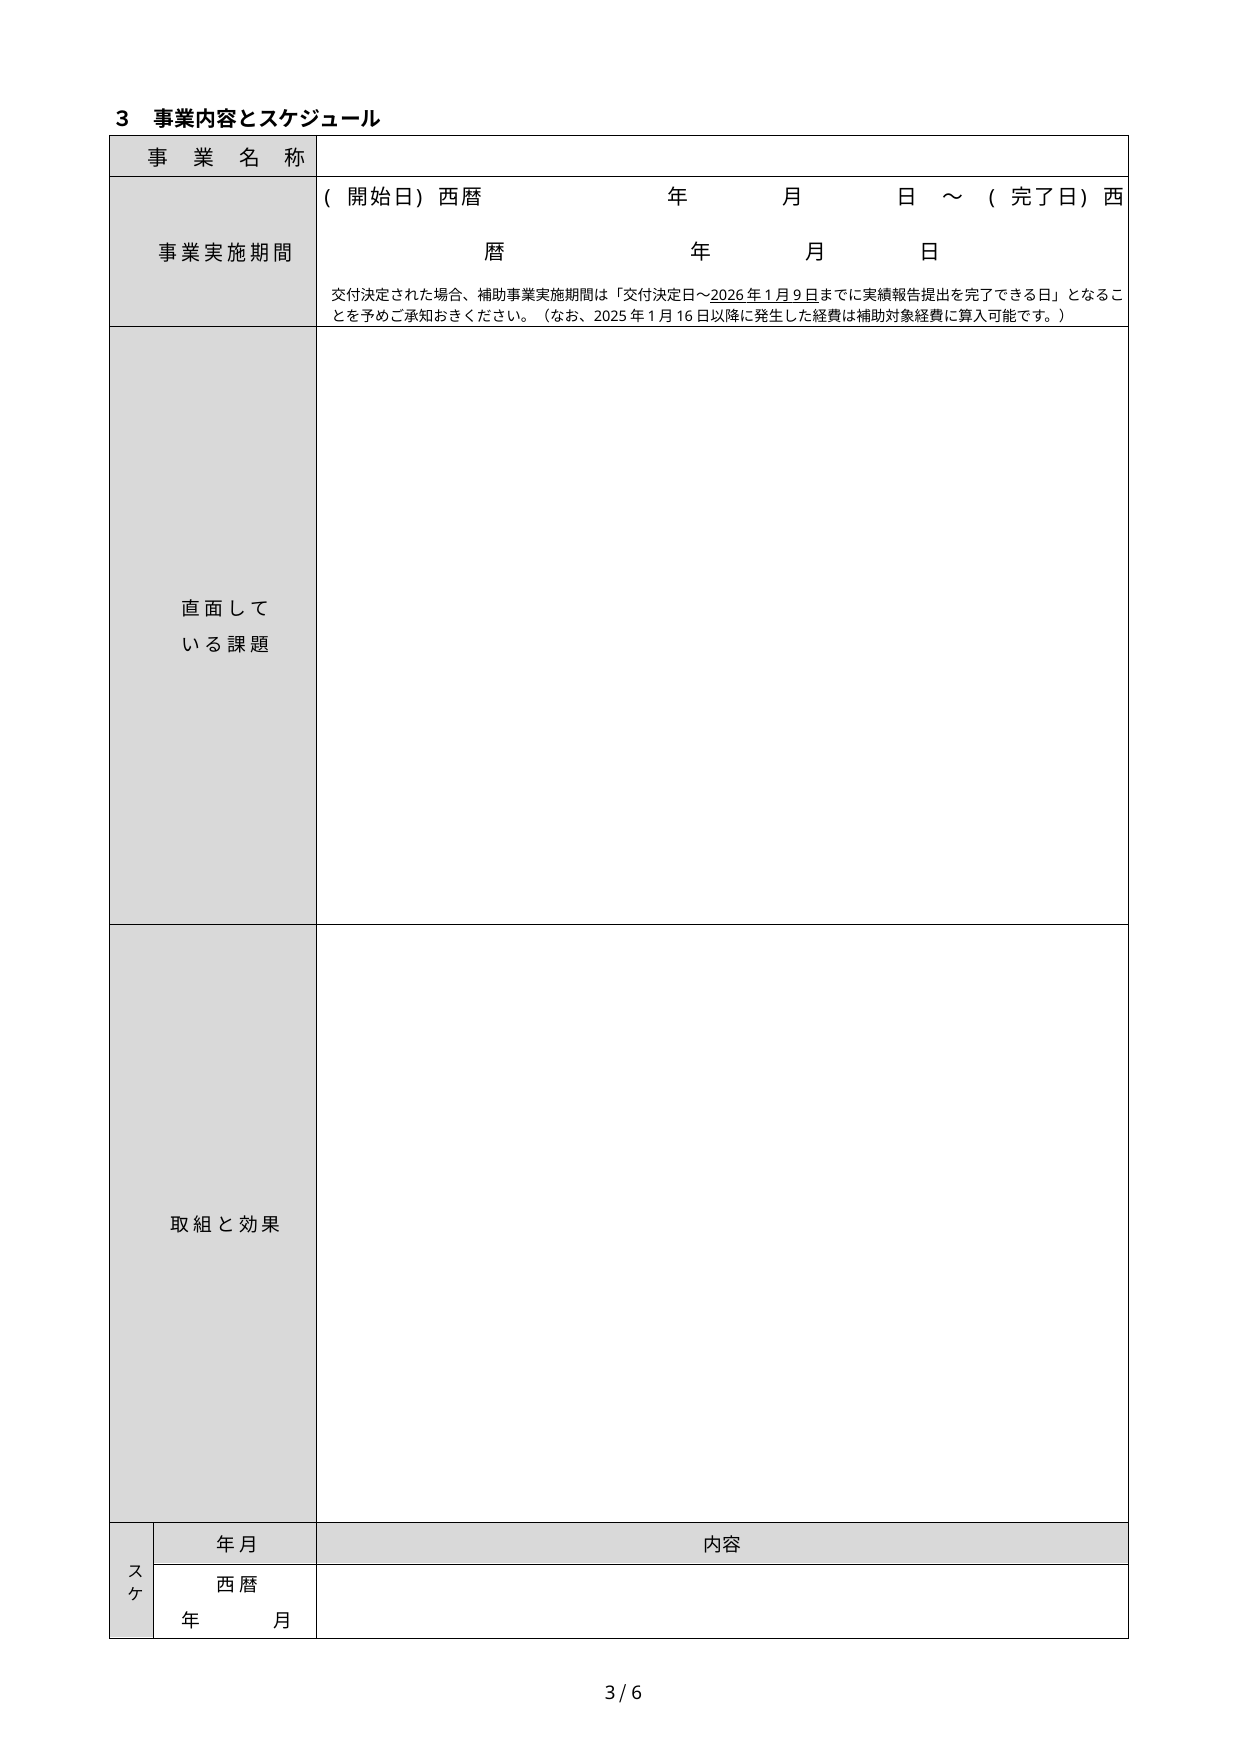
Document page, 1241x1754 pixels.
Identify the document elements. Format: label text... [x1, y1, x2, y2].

table_header ３ 事業内容とスケジュール [109, 99, 1128, 135]
table_cell スケジュール [110, 1523, 153, 1637]
table_cell 事 業 名 称 [110, 136, 316, 176]
table_cell (開始日)西暦 年 月 日 ～ (完了日)西暦 年 月 日 交付決定された場合、補助事業実施期間は「交付決定日～2026年1月9日までに実績報告提出を完了できる日」となることを予めご承知おきください。（なお、2025年1月16日以降に発生した経費は補助対象経費に算入可能です。） [317, 177, 1128, 326]
table_cell 内容 [317, 1523, 1128, 1563]
table_cell [317, 136, 1128, 176]
table_cell [317, 1565, 1128, 1637]
table_cell 取組と効果 [110, 925, 316, 1522]
table_cell 直面して いる課題 [110, 327, 316, 924]
table_cell [317, 925, 1128, 1522]
table_cell [317, 327, 1128, 924]
table_cell 西暦 年 月 [154, 1565, 316, 1637]
table_cell 年月 [154, 1523, 316, 1563]
table_cell 事業実施期間 [110, 177, 316, 326]
